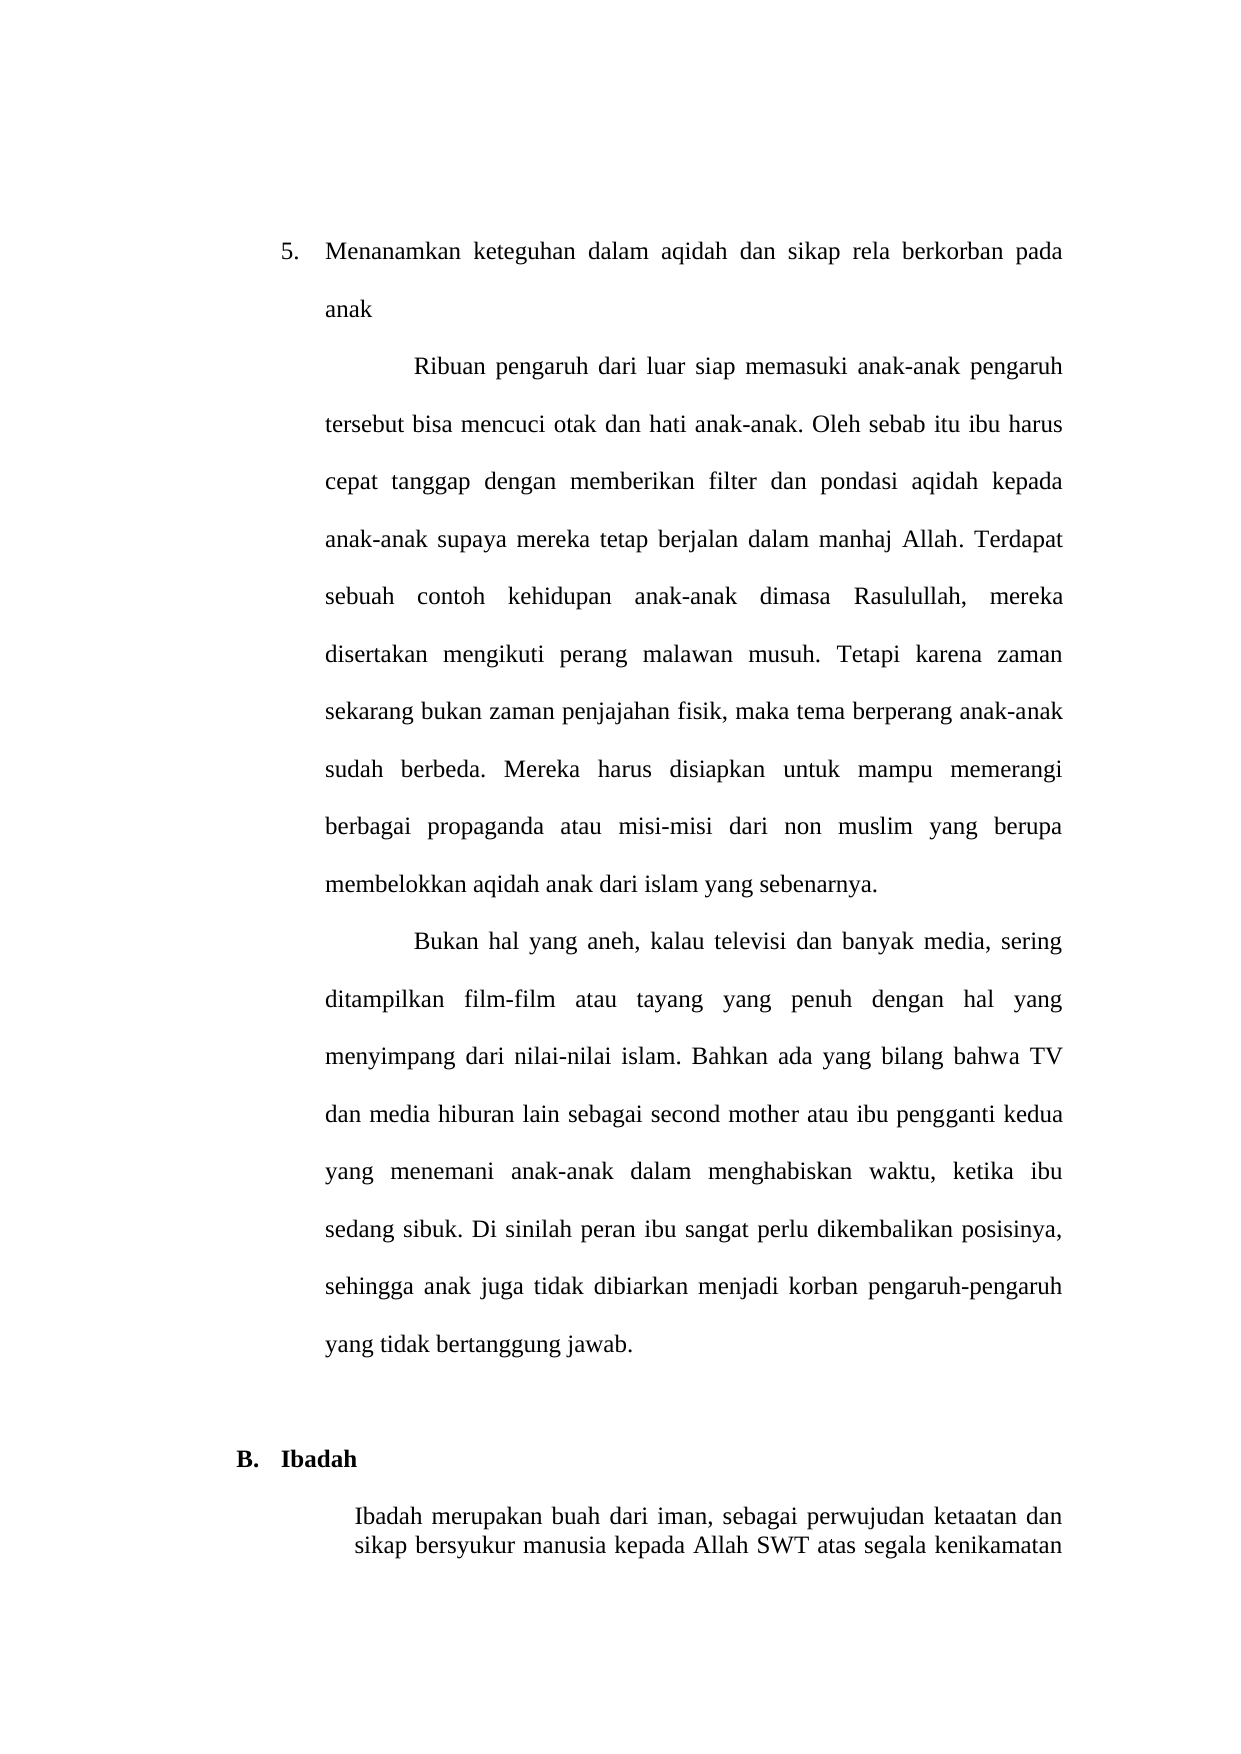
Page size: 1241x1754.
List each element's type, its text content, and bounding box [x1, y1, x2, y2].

list Bukan hal yang aneh, kalau televisi dan banyak media, sering ditampilkan film-film atau tayang yang penuh dengan hal yang menyimpang dari nilai-nilai islam. Bahkan ada yang bilang bahwa TV dan media hiburan lain sebagai second mother atau ibu pengganti kedua yang menemani anak-anak dalam menghabiskan waktu, ketika ibu sedang sibuk. Di sinilah peran ibu sangat perlu dikembalikan posisinya, sehingga anak juga tidak dibiarkan menjadi korban pengaruh-pengaruh yang tidak bertanggung jawab. [325, 926, 1063, 1357]
list Menanamkan keteguhan dalam aqidah dan sikap rela berkorban pada anak [281, 236, 1063, 322]
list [354, 1501, 1063, 1559]
list Ribuan pengaruh dari luar siap memasuki anak-anak pengaruh tersebut bisa mencuci otak dan hati anak-anak. Oleh sebab itu ibu harus cepat tanggap dengan memberikan filter dan pondasi aqidah kepada anak-anak supaya mereka tetap berjalan dalam manhaj Allah. Terdapat sebuah contoh kehidupan anak-anak dimasa Rasulullah, mereka disertakan mengikuti perang malawan musuh. Tetapi karena zaman sekarang bukan zaman penjajahan fisik, maka tema berperang anak-anak sudah berbeda. Mereka harus disiapkan untuk mampu memerangi berbagai propaganda atau misi-misi dari non muslim yang berupa membelokkan aqidah anak dari islam yang sebenarnya. [325, 351, 1063, 897]
list Ibadah [236, 1444, 1063, 1472]
